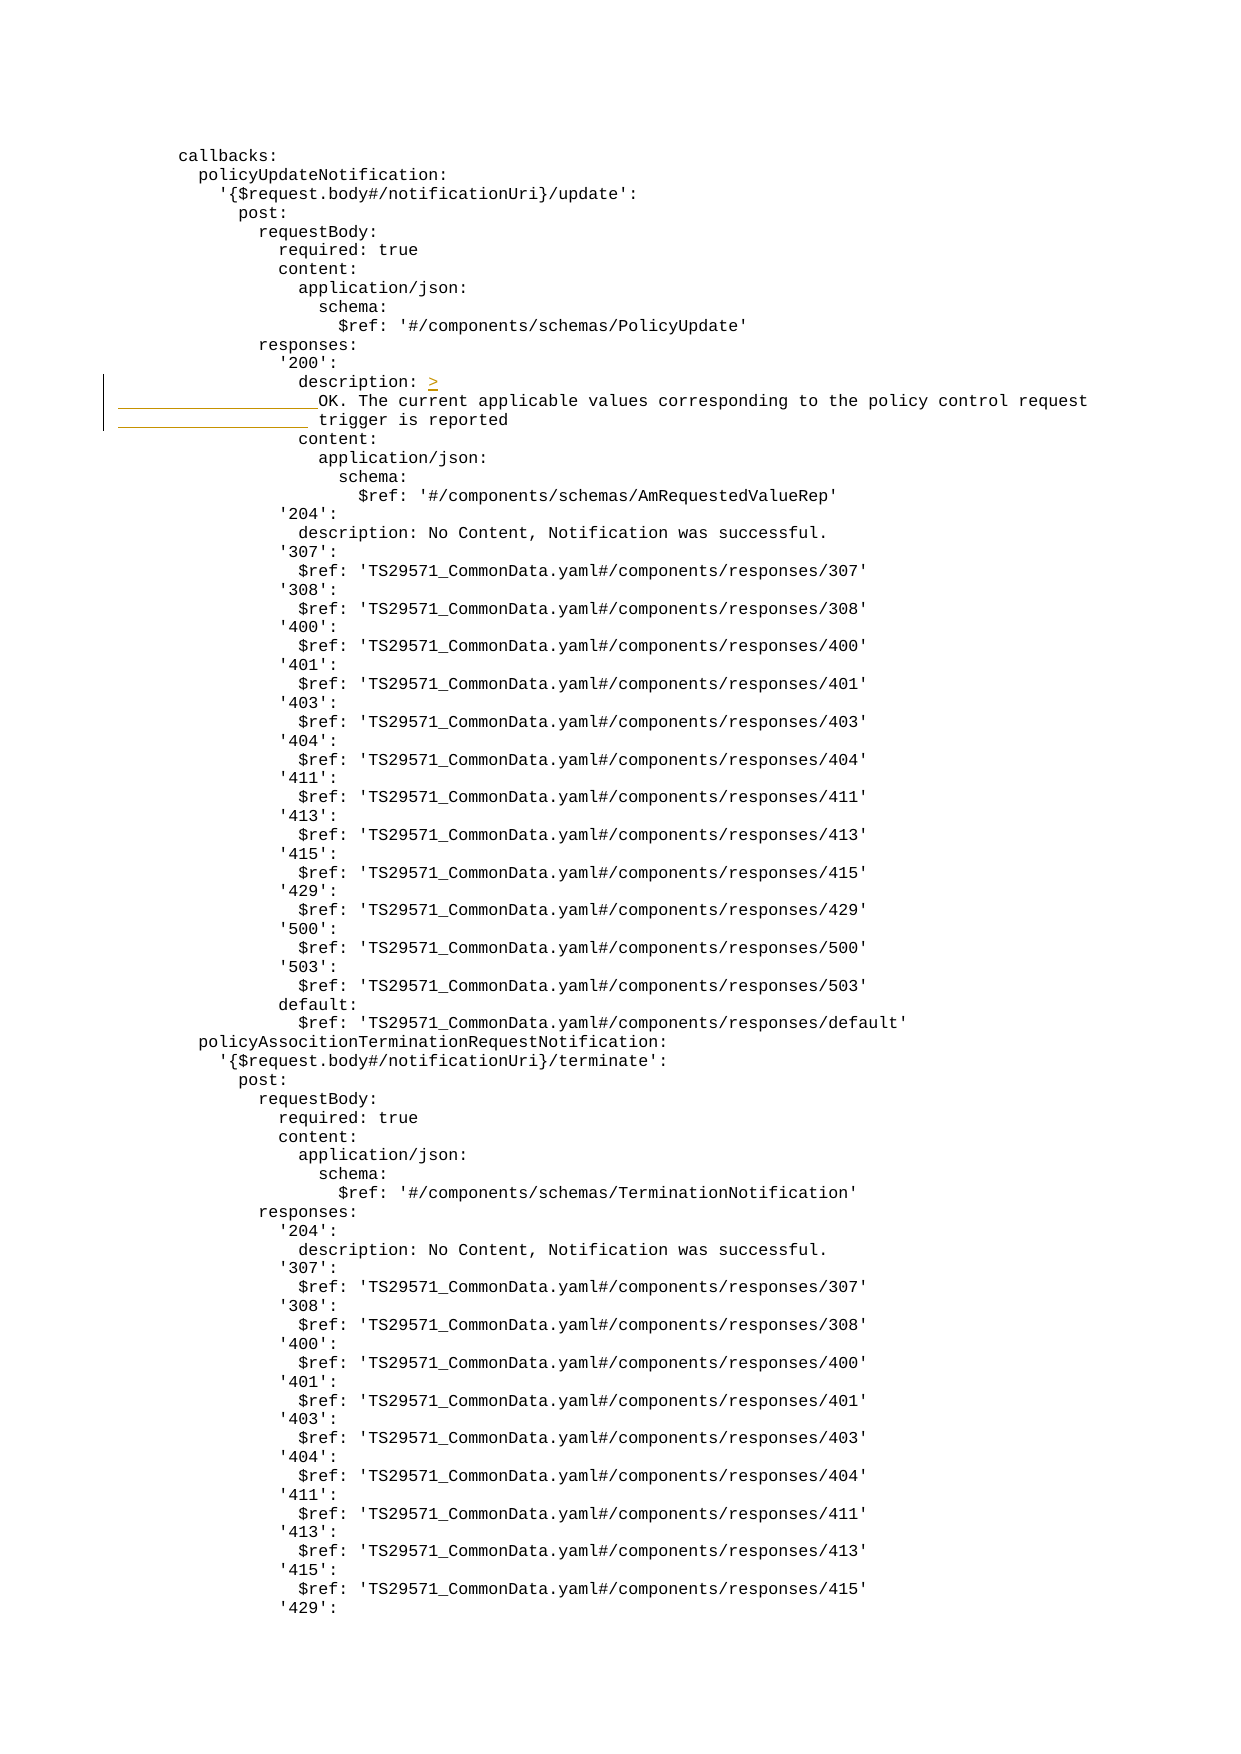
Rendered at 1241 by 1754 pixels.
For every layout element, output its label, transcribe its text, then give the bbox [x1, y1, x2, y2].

text schema: [118, 298, 1122, 317]
text '{$request.body#/notificationUri}/update': [118, 185, 1122, 204]
text '403': [118, 1411, 1122, 1430]
text $ref: 'TS29571_CommonData.yaml#/components/responses/401' [118, 1392, 1122, 1411]
text '400': [118, 1336, 1122, 1354]
text policyUpdateNotification: [118, 167, 1122, 185]
text trigger is reported [118, 412, 1122, 431]
text $ref: 'TS29571_CommonData.yaml#/components/responses/401' [118, 676, 1122, 694]
text OK. The current applicable values corresponding to the policy control request [118, 393, 1122, 412]
text '204': [118, 1222, 1122, 1241]
text responses: [118, 336, 1122, 355]
text $ref: 'TS29571_CommonData.yaml#/components/responses/415' [118, 1581, 1122, 1599]
text $ref: 'TS29571_CommonData.yaml#/components/responses/413' [118, 826, 1122, 845]
text '404': [118, 1449, 1122, 1467]
text required: true [118, 242, 1122, 261]
text requestBody: [118, 1090, 1122, 1109]
text '503': [118, 958, 1122, 977]
text description: No Content, Notification was successful. [118, 1241, 1122, 1260]
text post: [118, 1072, 1122, 1090]
text '411': [118, 1486, 1122, 1505]
text '413': [118, 1524, 1122, 1543]
text application/json: [118, 1147, 1122, 1166]
text '400': [118, 619, 1122, 638]
text description: [118, 374, 1122, 393]
text post: [118, 204, 1122, 223]
text required: true [118, 1109, 1122, 1128]
text $ref: 'TS29571_CommonData.yaml#/components/responses/308' [118, 600, 1122, 619]
text $ref: 'TS29571_CommonData.yaml#/components/responses/308' [118, 1317, 1122, 1336]
text $ref: '#/components/schemas/TerminationNotification' [118, 1185, 1122, 1203]
text $ref: 'TS29571_CommonData.yaml#/components/responses/415' [118, 864, 1122, 883]
text $ref: '#/components/schemas/AmRequestedValueRep' [118, 487, 1122, 506]
text $ref: 'TS29571_CommonData.yaml#/components/responses/403' [118, 1430, 1122, 1449]
text '204': [118, 506, 1122, 525]
text '308': [118, 581, 1122, 600]
text $ref: '#/components/schemas/PolicyUpdate' [118, 317, 1122, 336]
text '403': [118, 694, 1122, 713]
text $ref: 'TS29571_CommonData.yaml#/components/responses/403' [118, 713, 1122, 732]
text '401': [118, 1373, 1122, 1392]
text callbacks: [118, 148, 1122, 167]
text $ref: 'TS29571_CommonData.yaml#/components/responses/404' [118, 751, 1122, 770]
text '401': [118, 657, 1122, 676]
text '429': [118, 883, 1122, 902]
text responses: [118, 1203, 1122, 1222]
text '307': [118, 1260, 1122, 1279]
text '404': [118, 732, 1122, 751]
text $ref: 'TS29571_CommonData.yaml#/components/responses/default' [118, 1015, 1122, 1034]
text $ref: 'TS29571_CommonData.yaml#/components/responses/400' [118, 1354, 1122, 1373]
text $ref: 'TS29571_CommonData.yaml#/components/responses/429' [118, 902, 1122, 921]
text $ref: 'TS29571_CommonData.yaml#/components/responses/503' [118, 977, 1122, 996]
text '{$request.body#/notificationUri}/terminate': [118, 1053, 1122, 1072]
text description: No Content, Notification was successful. [118, 525, 1122, 544]
text content: [118, 261, 1122, 280]
text $ref: 'TS29571_CommonData.yaml#/components/responses/404' [118, 1467, 1122, 1486]
text '415': [118, 1562, 1122, 1581]
text $ref: 'TS29571_CommonData.yaml#/components/responses/500' [118, 939, 1122, 958]
text content: [118, 431, 1122, 449]
text $ref: 'TS29571_CommonData.yaml#/components/responses/413' [118, 1543, 1122, 1562]
text application/json: [118, 449, 1122, 468]
text default: [118, 996, 1122, 1015]
text '415': [118, 845, 1122, 864]
text '411': [118, 770, 1122, 789]
text policyAssocitionTerminationRequestNotification: [118, 1034, 1122, 1053]
text $ref: 'TS29571_CommonData.yaml#/components/responses/411' [118, 789, 1122, 808]
text '413': [118, 808, 1122, 826]
text $ref: 'TS29571_CommonData.yaml#/components/responses/400' [118, 638, 1122, 657]
text application/json: [118, 280, 1122, 298]
text $ref: 'TS29571_CommonData.yaml#/components/responses/307' [118, 1279, 1122, 1298]
text '200': [118, 355, 1122, 374]
text schema: [118, 1166, 1122, 1185]
text $ref: 'TS29571_CommonData.yaml#/components/responses/411' [118, 1505, 1122, 1524]
text '307': [118, 544, 1122, 562]
text schema: [118, 468, 1122, 487]
text requestBody: [118, 223, 1122, 242]
text '308': [118, 1298, 1122, 1317]
text '500': [118, 921, 1122, 939]
text $ref: 'TS29571_CommonData.yaml#/components/responses/307' [118, 562, 1122, 581]
text content: [118, 1128, 1122, 1147]
text '429': [118, 1599, 1122, 1618]
